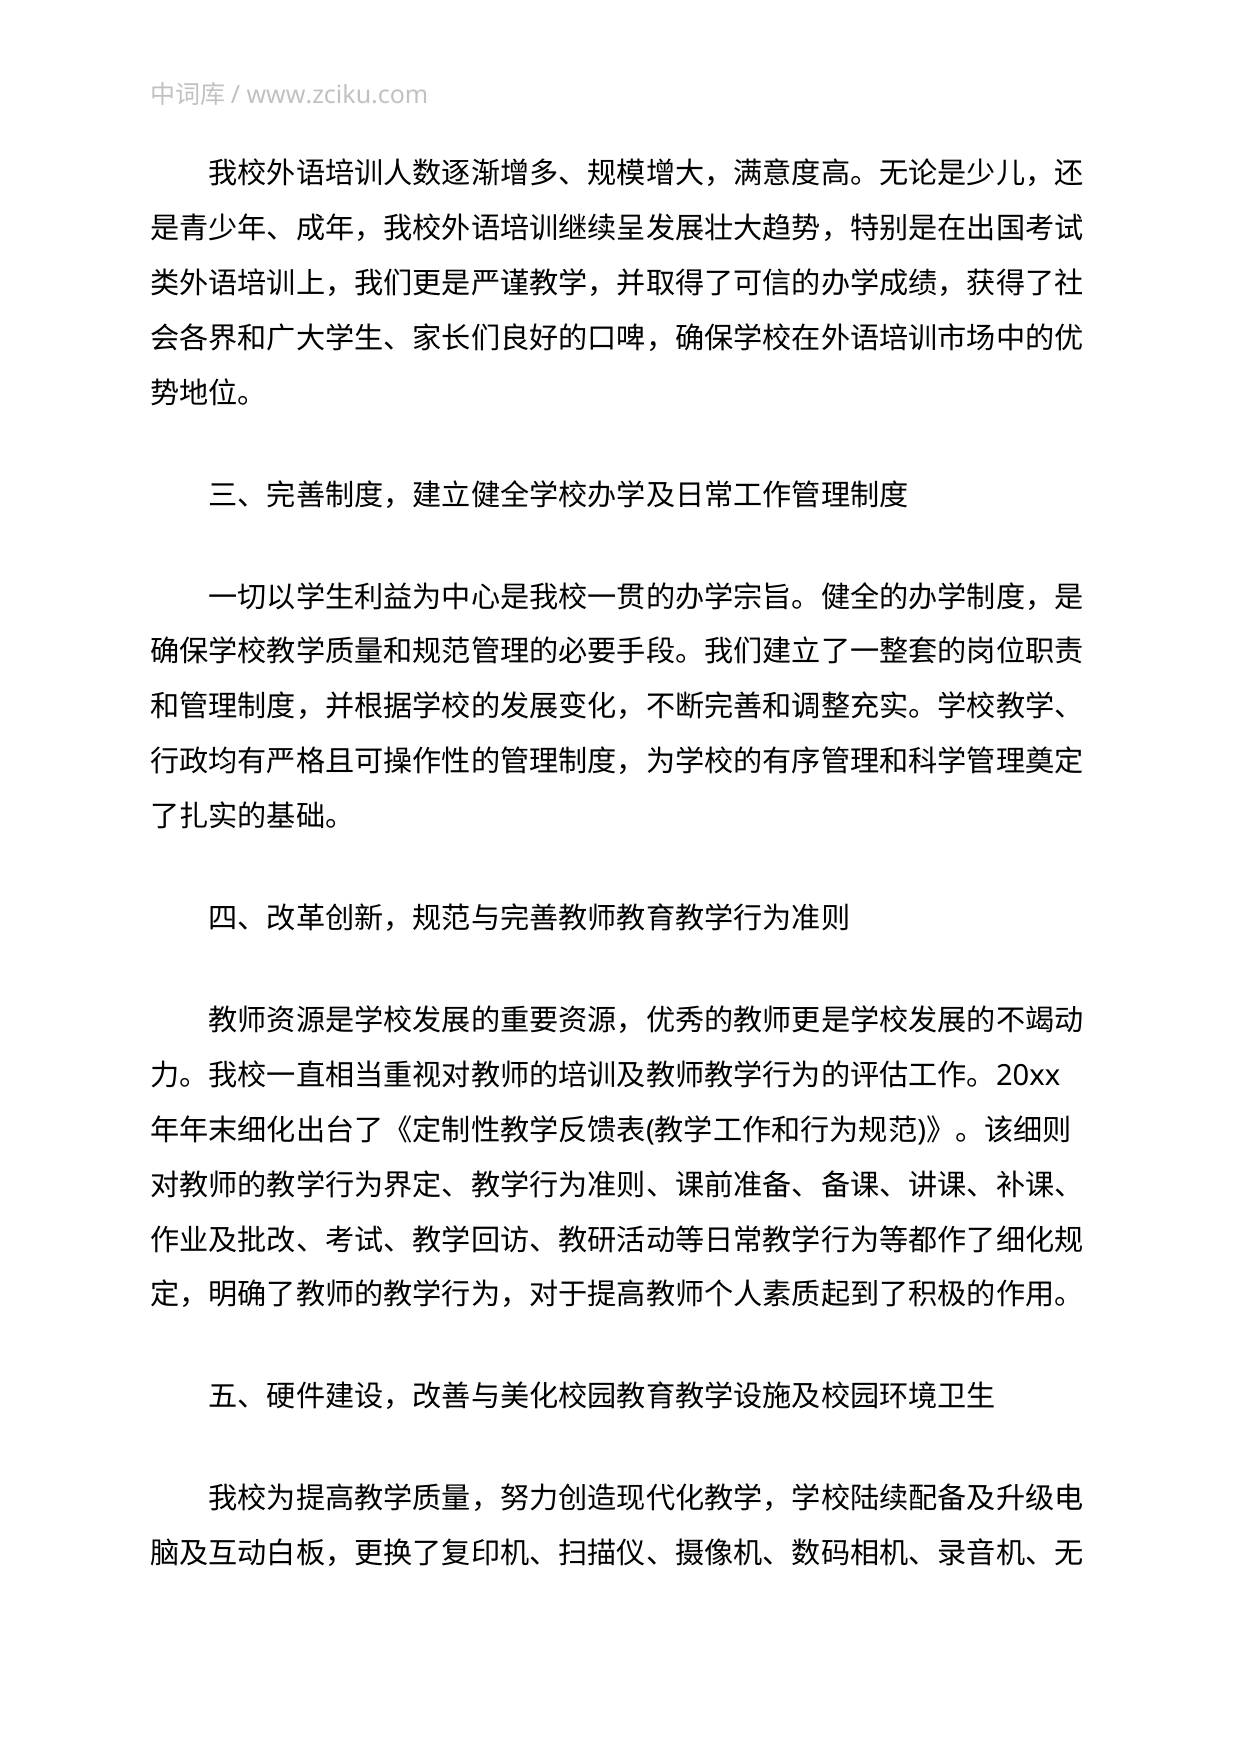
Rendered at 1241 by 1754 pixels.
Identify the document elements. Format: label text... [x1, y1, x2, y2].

text 一切以学生利益为中心是我校一贯的办学宗旨。健全的办学制度，是确保学校教学质量和规范管理的必要手段。我们建立了一整套的岗位职责和管理制度，并根据学校的发展变化，不断完善和调整充实。学校教学、行政均有严格且可操作性的管理制度，为学校的有序管理和科学管理奠定了扎实的基础。 [150, 573, 1090, 835]
text 教师资源是学校发展的重要资源，优秀的教师更是学校发展的不竭动力。我校一直相当重视对教师的培训及教师教学行为的评估工作。20xx年年末细化出台了《定制性教学反馈表(教学工作和行为规范)》。该细则对教师的教学行为界定、教学行为准则、课前准备、备课、讲课、补课、作业及批改、考试、教学回访、教研活动等日常教学行为等都作了细化规定，明确了教师的教学行为，对于提高教师个人素质起到了积极的作用。 [150, 996, 1090, 1313]
text 五、硬件建设，改善与美化校园教育教学设施及校园环境卫生 [150, 1373, 1090, 1415]
text 三、完善制度，建立健全学校办学及日常工作管理制度 [150, 471, 1090, 514]
text 我校外语培训人数逐渐增多、规模增大，满意度高。无论是少儿，还是青少年、成年，我校外语培训继续呈发展壮大趋势，特别是在出国考试类外语培训上，我们更是严谨教学，并取得了可信的办学成绩，获得了社会各界和广大学生、家长们良好的口啤，确保学校在外语培训市场中的优势地位。 [150, 150, 1090, 412]
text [150, 1474, 1090, 1572]
text 四、改革创新，规范与完善教师教育教学行为准则 [150, 894, 1090, 937]
